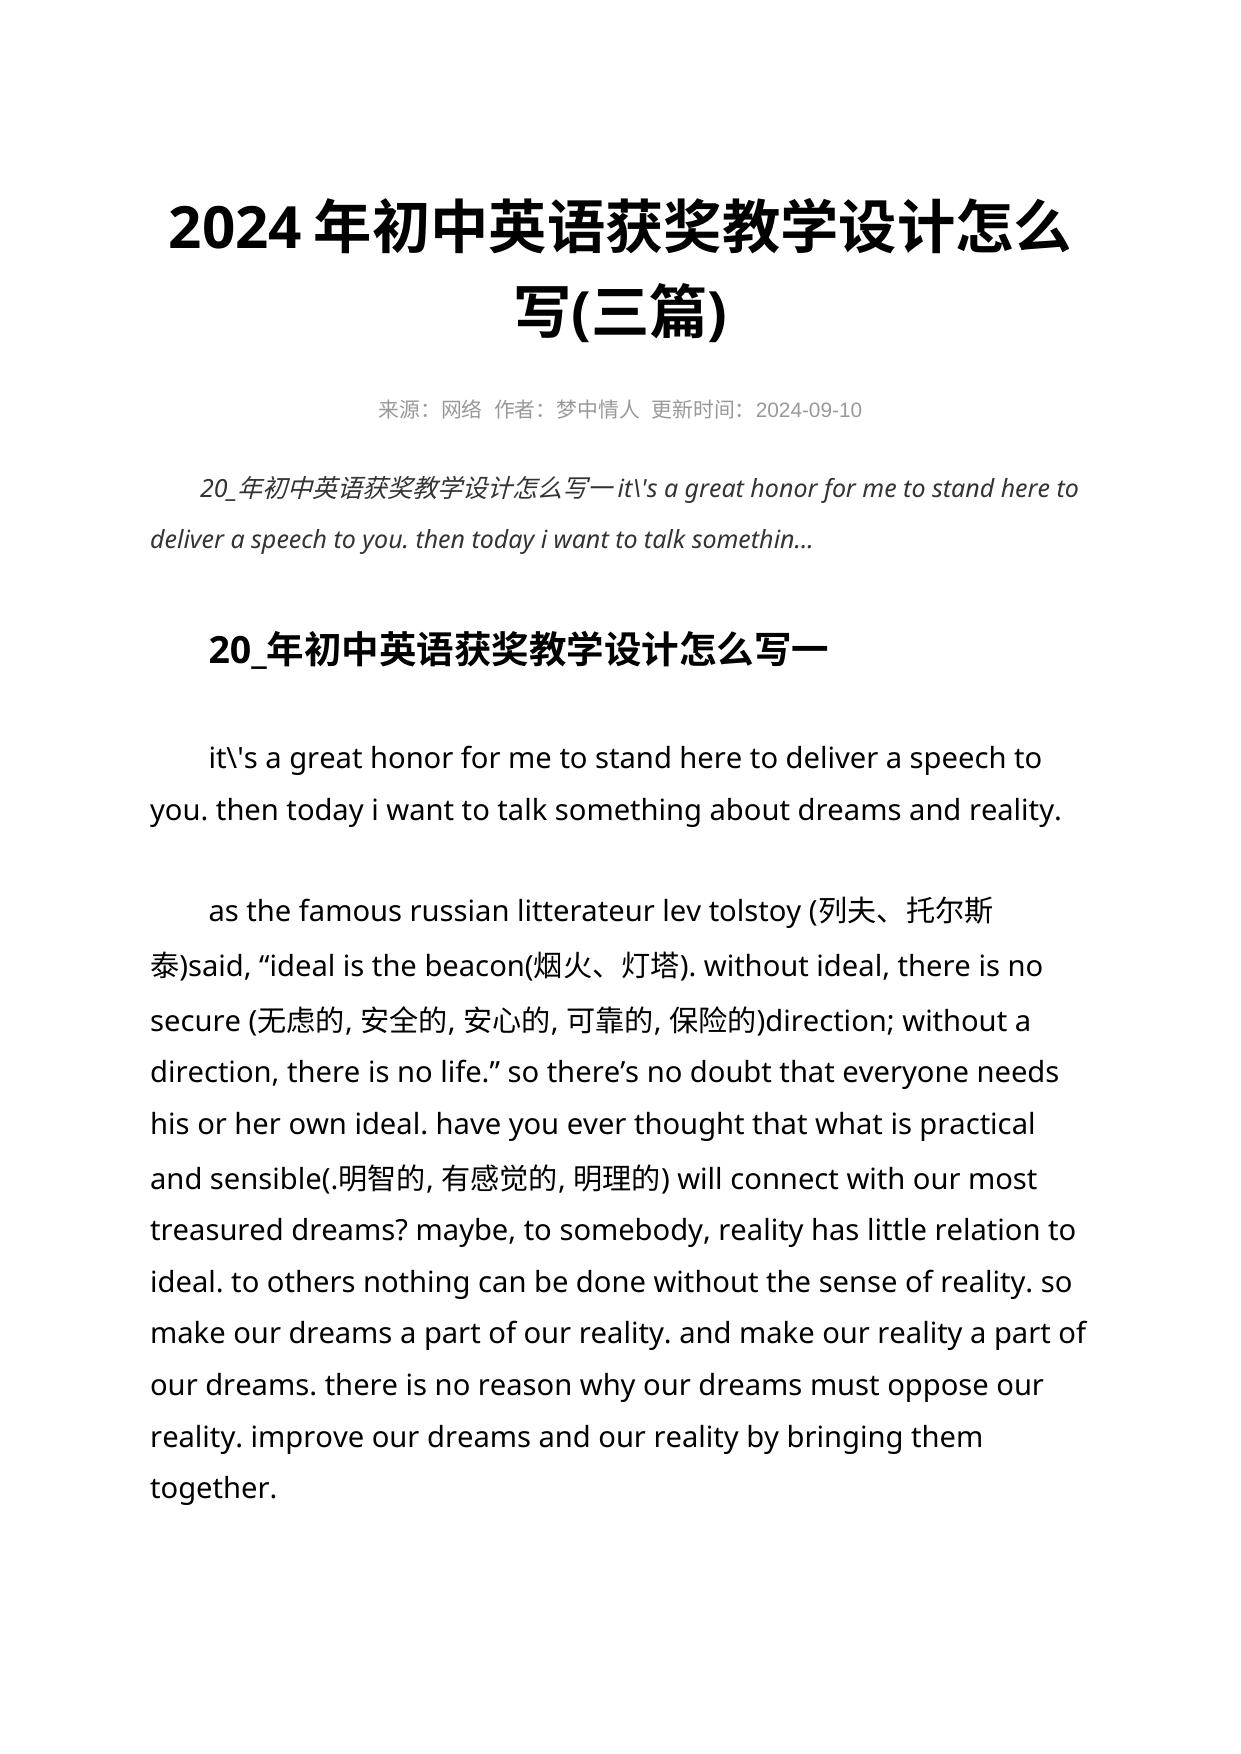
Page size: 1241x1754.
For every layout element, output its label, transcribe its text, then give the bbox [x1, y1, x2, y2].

text it\'s a great honor for me to stand here to deliver a speech to you. then today i want to talk something about dreams and reality. [150, 737, 1090, 828]
text 来源：网络 作者：梦中情人 更新时间：2024-09-10 [150, 398, 1090, 422]
text as the famous russian litterateur lev tolstoy (列夫、托尔斯泰)said, “ideal is the beacon(烟火、灯塔). without ideal, there is no secure (无虑的, 安全的, 安心的, 可靠的, 保险的)direction; without a direction, there is no life.” so there’s no doubt that everyone needs his or her own ideal. have you ever thought that what is practical and sensible(.明智的, 有感觉的, 明理的) will connect with our most treasured dreams? maybe, to somebody, reality has little relation to ideal. to others nothing can be done without the sense of reality. so make our dreams a part of our reality. and make our reality a part of our dreams. there is no reason why our dreams must oppose our reality. improve our dreams and our reality by bringing them together. [150, 887, 1090, 1507]
text 20_年初中英语获奖教学设计怎么写一 [150, 620, 1090, 674]
subtitle 2024年初中英语获奖教学设计怎么写(三篇) [150, 181, 1090, 351]
text 20_年初中英语获奖教学设计怎么写一it\'s a great honor for me to stand here to deliver a speech to you. then today i want to talk somethin... [150, 468, 1090, 556]
